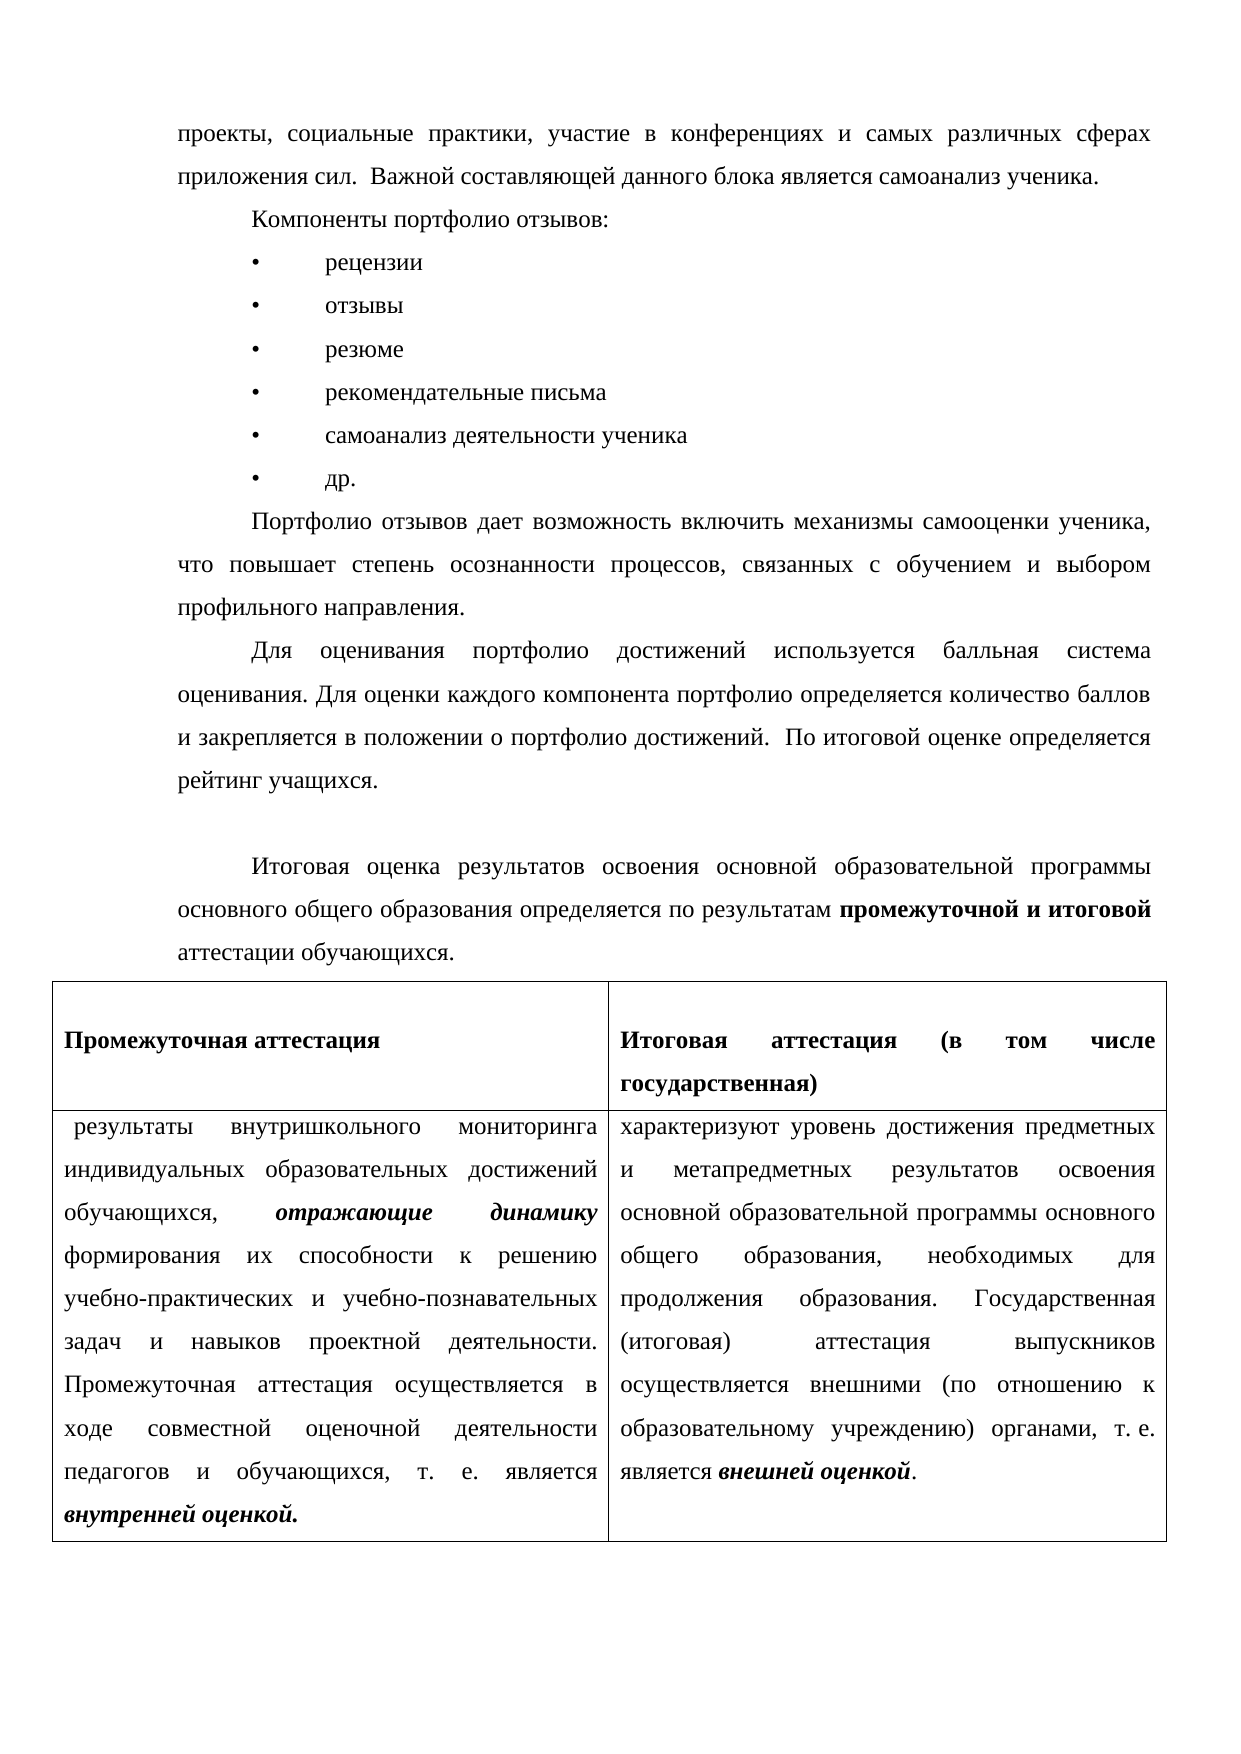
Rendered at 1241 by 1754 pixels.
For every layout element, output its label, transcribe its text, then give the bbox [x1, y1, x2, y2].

text • рекомендательные письма [177, 377, 1152, 406]
text • резюме [177, 334, 1152, 362]
table_cell результаты внутришкольного мониторинга индивидуальных образовательных достижений обучающихся, отражающие динамику формирования их способности к решению учебно-практических и учебно-познавательных задач и навыков проектной деятельности. Промежуточная аттестация осуществляется в ходе совместной оценочной деятельности педагогов и обучающихся, т. е. является внутренней оценкой. [53, 1111, 608, 1541]
text • др. [177, 463, 1152, 492]
text • рецензии [177, 247, 1152, 276]
table_header Итоговая аттестация (в том числе государственная) [609, 982, 1166, 1110]
text Для оценивания портфолио достижений используется балльная система оценивания. Для оценки каждого компонента портфолио определяется количество баллов и закрепляется в положении о портфолио достижений. По итоговой оценке определяется рейтинг учащихся. [177, 636, 1152, 794]
table_header Промежуточная аттестация [53, 982, 608, 1110]
text Портфолио отзывов дает возможность включить механизмы самооценки ученика, что повышает степень осознанности процессов, связанных с обучением и выбором профильного направления. [177, 506, 1152, 621]
table_cell характеризуют уровень достижения предметных и метапредметных результатов освоения основной образовательной программы основного общего образования, необходимых для продолжения образования. Государственная (итоговая) аттестация выпускников осуществляется внешними (по отношению к образовательному учреждению) органами, т. е. является внешней оценкой. [609, 1111, 1166, 1541]
text Компоненты портфолио отзывов: [177, 204, 1152, 233]
text Итоговая оценка результатов освоения основной образовательной программы основного общего образования определяется по результатам промежуточной и итоговой аттестации обучающихся. [177, 851, 1152, 966]
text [177, 118, 1152, 190]
text • самоанализ деятельности ученика [177, 420, 1152, 449]
text • отзывы [177, 291, 1152, 319]
